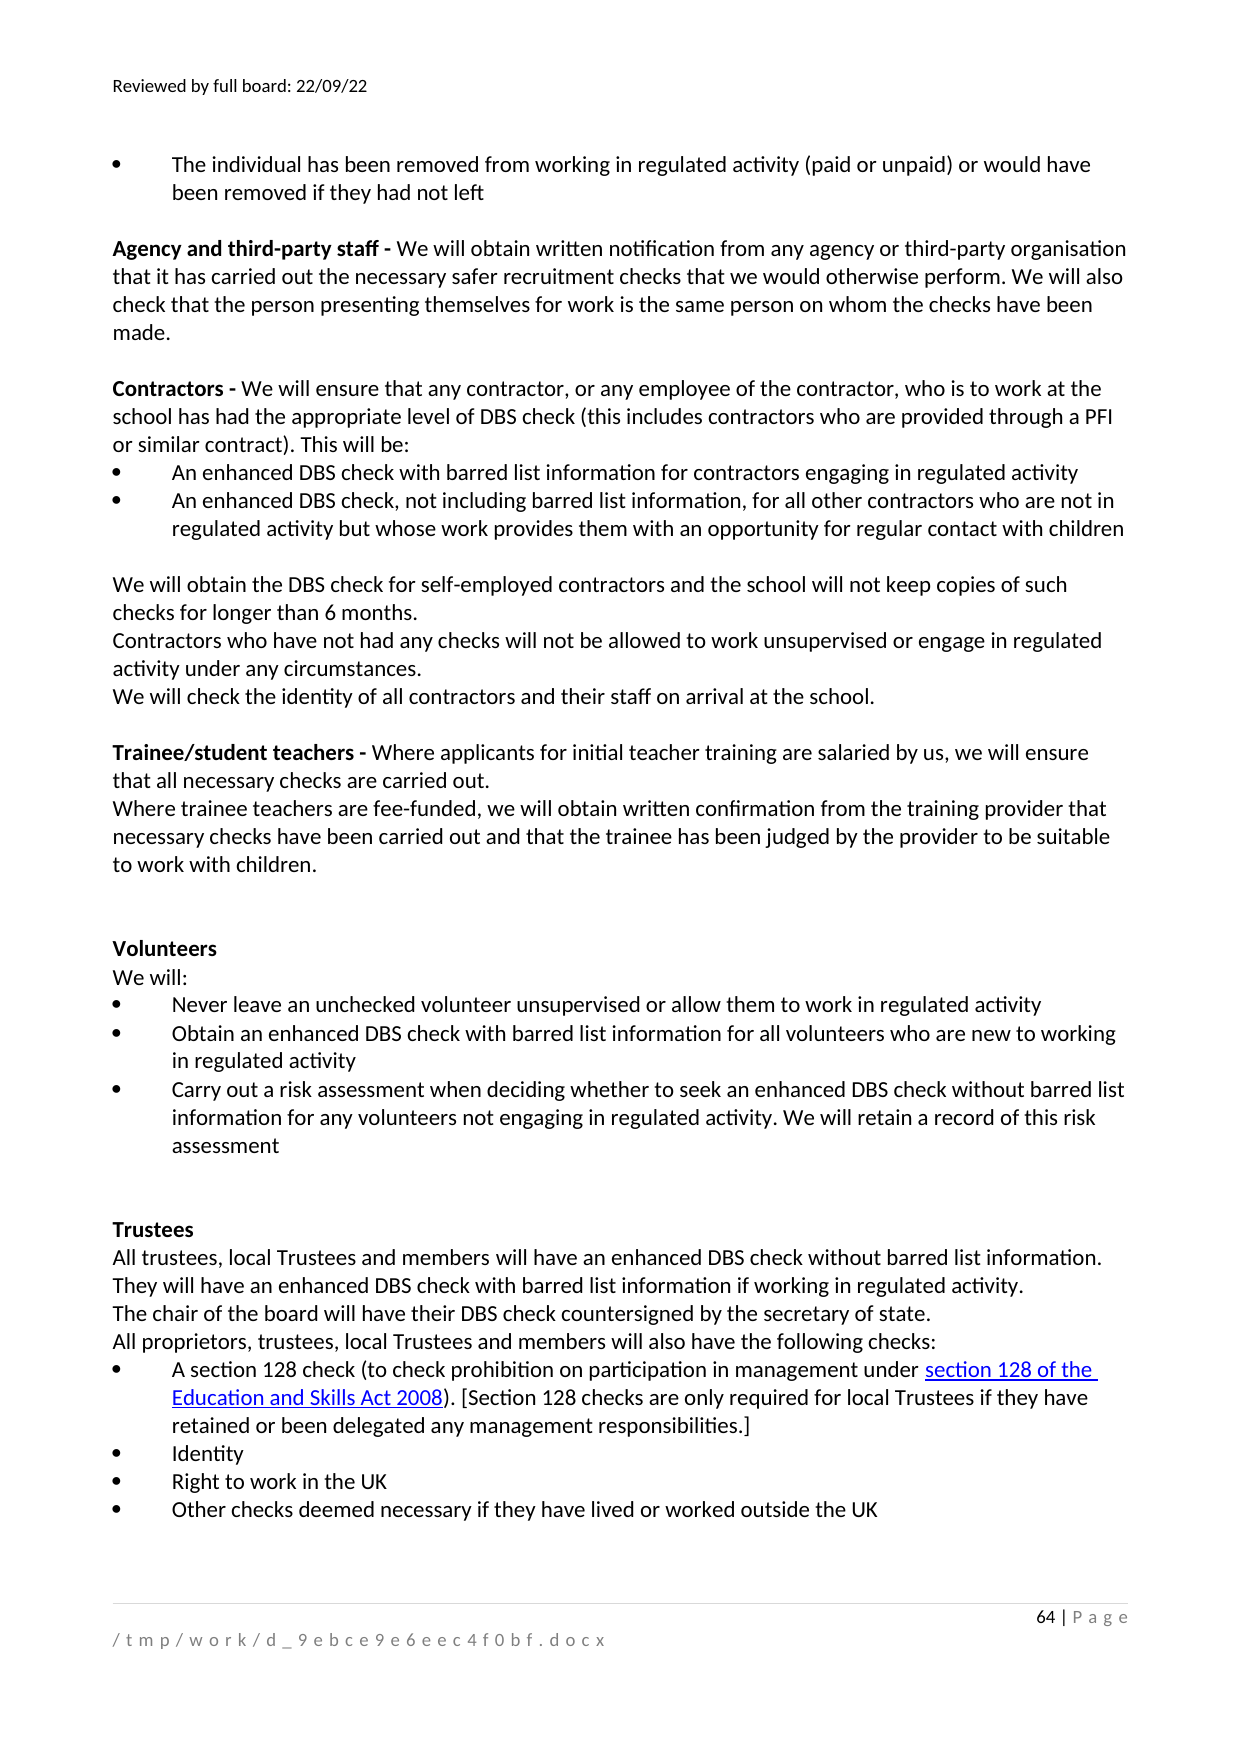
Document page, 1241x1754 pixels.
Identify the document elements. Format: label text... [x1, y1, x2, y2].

list An enhanced DBS check, not including barred list information, for all other contractors who are not in regulated activity but whose work provides them with an opportunity for regular contact with children [112, 486, 1128, 542]
text Volunteers [112, 934, 1128, 963]
text Where trainee teachers are fee-funded, we will obtain written confirmation from the training provider that necessary checks have been carried out and that the trainee has been judged by the provider to be suitable to work with children. [112, 794, 1128, 878]
text Contractors - We will ensure that any contractor, or any employee of the contractor, who is to work at the school has had the appropriate level of DBS check (this includes contractors who are provided through a PFI or similar contract). This will be: [112, 374, 1128, 458]
text All proprietors, trustees, local Trustees and members will also have the following checks: [112, 1327, 1128, 1355]
text Trustees [112, 1215, 1128, 1243]
text They will have an enhanced DBS check with barred list information if working in regulated activity. [112, 1271, 1128, 1299]
list Other checks deemed necessary if they have lived or worked outside the UK [112, 1495, 1128, 1523]
list Identity [112, 1439, 1128, 1467]
list The individual has been removed from working in regulated activity (paid or unpaid) or would have been removed if they had not left [112, 150, 1128, 206]
text Agency and third-party staff - We will obtain written notification from any agency or third-party organisation that it has carried out the necessary safer recruitment checks that we would otherwise perform. We will also check that the person presenting themselves for work is the same person on whom the checks have been made. [112, 234, 1128, 346]
text Contractors who have not had any checks will not be allowed to work unsupervised or engage in regulated activity under any circumstances. [112, 626, 1128, 682]
text We will check the identity of all contractors and their staff on arrival at the school. [112, 682, 1128, 710]
list A section 128 check (to check prohibition on participation in management under section 128 of the Education and Skills Act 2008). [Section 128 checks are only required for local Trustees if they have retained or been delegated any management responsibilities.] [112, 1355, 1128, 1439]
list Obtain an enhanced DBS check with barred list information for all volunteers who are new to working in regulated activity [112, 1019, 1128, 1075]
list An enhanced DBS check with barred list information for contractors engaging in regulated activity [112, 458, 1128, 486]
list Carry out a risk assessment when deciding whether to seek an enhanced DBS check without barred list information for any volunteers not engaging in regulated activity. We will retain a record of this risk assessment [112, 1075, 1128, 1159]
list Right to work in the UK [112, 1467, 1128, 1495]
text The chair of the board will have their DBS check countersigned by the secretary of state. [112, 1299, 1128, 1327]
text Trainee/student teachers - Where applicants for initial teacher training are salaried by us, we will ensure that all necessary checks are carried out. [112, 738, 1128, 794]
text We will: [112, 963, 1128, 991]
list Never leave an unchecked volunteer unsupervised or allow them to work in regulated activity [112, 991, 1128, 1019]
text We will obtain the DBS check for self-employed contractors and the school will not keep copies of such checks for longer than 6 months. [112, 570, 1128, 626]
text All trustees, local Trustees and members will have an enhanced DBS check without barred list information. [112, 1243, 1128, 1271]
